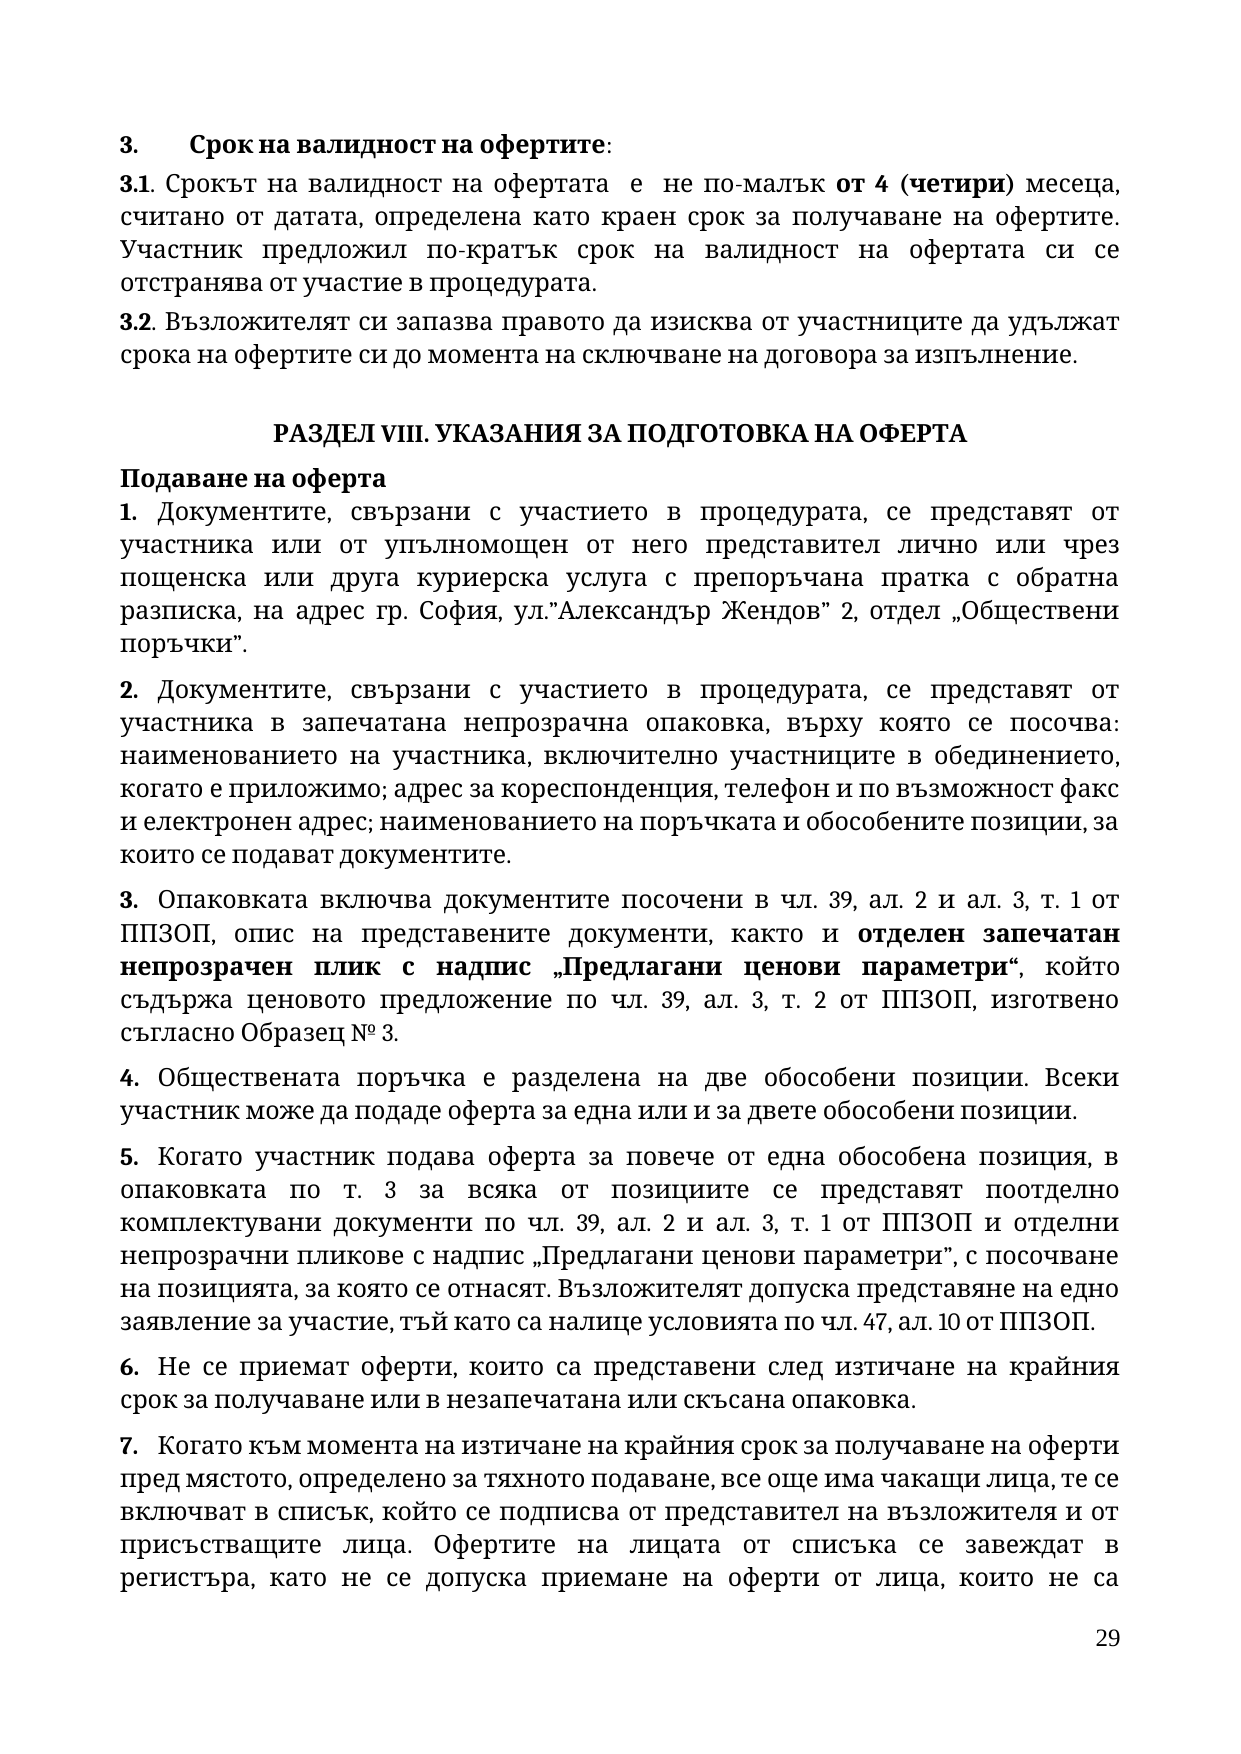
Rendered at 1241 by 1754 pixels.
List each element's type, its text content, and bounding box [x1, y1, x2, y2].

text РАЗДЕЛ VIII. УКАЗАНИЯ ЗА ПОДГОТОВКА НА ОФЕРТА [120, 420, 1120, 448]
list Обществената поръчка е разделена на две обособени позиции. Всеки участник може да подаде оферта за една или и за двете обособени позиции. [120, 1064, 1120, 1126]
list Документите, свързани с участието в процедурата, се представят от участника в запечатана непрозрачна опаковка, върху която се посочва: наименованието на участника, включително участниците в обединението, когато е приложимо; адрес за кореспонденция, телефон и по възможност факс и електронен адрес; наименованието на поръчката и обособените позиции, за които се подават документите. [120, 676, 1120, 870]
list Срок на валидност на офертите: [120, 131, 1120, 159]
list Не се приемат оферти, които са представени след изтичане на крайния срок за получаване или в незапечатана или скъсана опаковка. [120, 1353, 1120, 1415]
text Подаване на оферта [120, 465, 1120, 494]
list Документите, свързани с участието в процедурата, се представят от участника или от упълномощен от него представител лично или чрез пощенска или друга куриерска услуга с препоръчана пратка с обратна разписка, на адрес гр. София, ул.”Александър Жендов” 2, отдел „Обществени поръчки”. [120, 498, 1120, 659]
list Опаковката включва документите посочени в чл. 39, ал. 2 и ал. 3, т. 1 от ППЗОП, опис на представените документи, както и отделен запечатан непрозрачен плик с надпис „Предлагани ценови параметри“, който съдържа ценовото предложение по чл. 39, ал. 3, т. 2 от ППЗОП, изготвено съгласно Образец № 3. [120, 886, 1120, 1047]
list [120, 1432, 1120, 1593]
text 3.2. Възложителят си запазва правото да изисква от участниците да удължат срока на офертите си до момента на сключване на договора за изпълнение. [120, 308, 1120, 370]
text 3.1. Срокът на валидност на офертата е не по-малък от 4 (четири) месеца, считано от датата, определена като краен срок за получаване на офертите. Участник предложил по-кратък срок на валидност на офертата си се отстранява от участие в процедурата. [120, 170, 1120, 298]
list Когато участник подава оферта за повече от една обособена позиция, в опаковката по т. 3 за всяка от позициите се представят поотделно комплектувани документи по чл. 39, ал. 2 и ал. 3, т. 1 от ППЗОП и отделни непрозрачни пликове с надпис „Предлагани ценови параметри”, с посочване на позицията, за която се отнасят. Възложителят допуска представяне на едно заявление за участие, тъй като са налице условията по чл. 47, ал. 10 от ППЗОП. [120, 1143, 1120, 1336]
